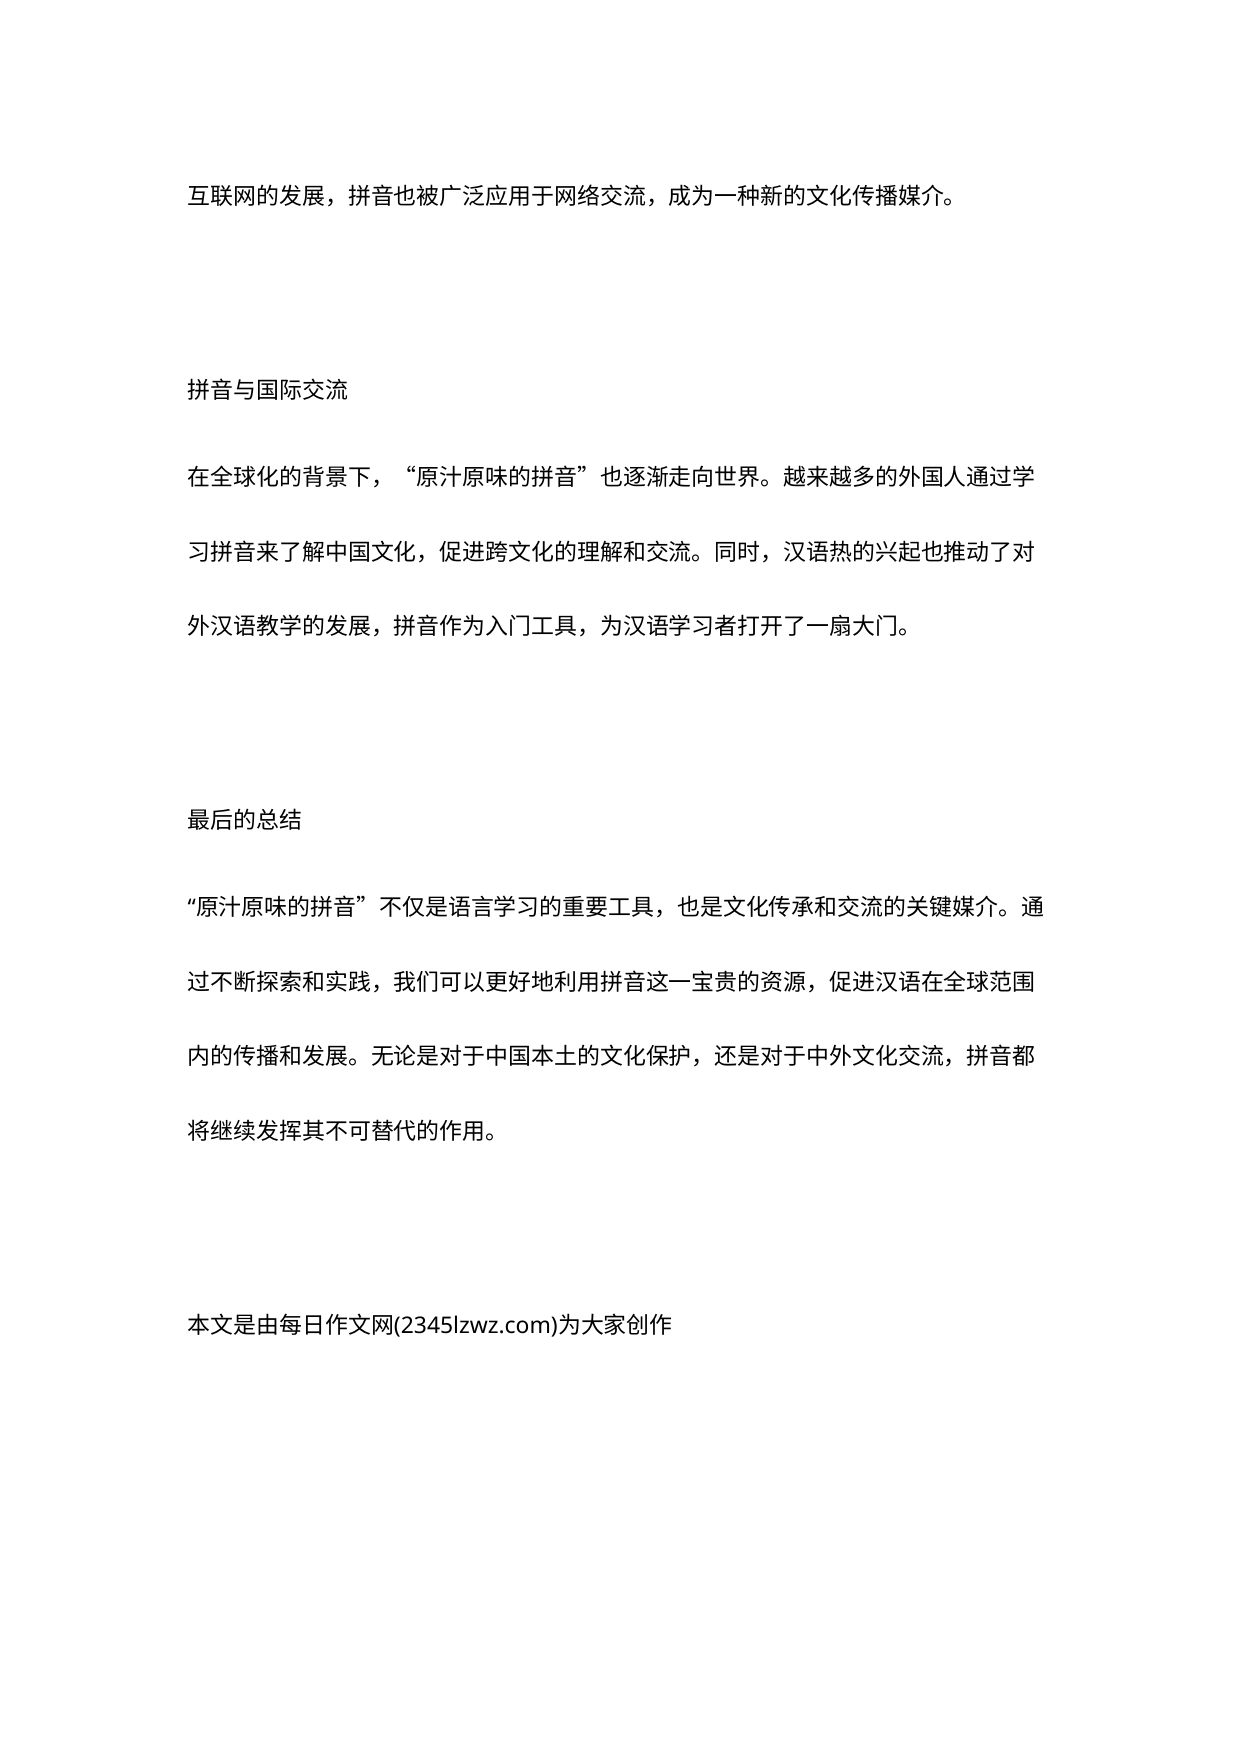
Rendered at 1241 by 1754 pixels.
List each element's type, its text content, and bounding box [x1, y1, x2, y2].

text 拼音与国际交流 [187, 356, 1053, 421]
text “原汁原味的拼音”不仅是语言学习的重要工具，也是文化传承和交流的关键媒介。通过不断探索和实践，我们可以更好地利用拼音这一宝贵的资源，促进汉语在全球范围内的传播和发展。无论是对于中国本土的文化保护，还是对于中外文化交流，拼音都将继续发挥其不可替代的作用。 [187, 873, 1053, 1162]
text 在全球化的背景下，“原汁原味的拼音”也逐渐走向世界。越来越多的外国人通过学习拼音来了解中国文化，促进跨文化的理解和交流。同时，汉语热的兴起也推动了对外汉语教学的发展，拼音作为入门工具，为汉语学习者打开了一扇大门。 [187, 443, 1053, 657]
text 最后的总结 [187, 786, 1053, 851]
text 本文是由每日作文网(2345lzwz.com)为大家创作 [187, 1291, 1053, 1356]
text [187, 162, 1053, 227]
